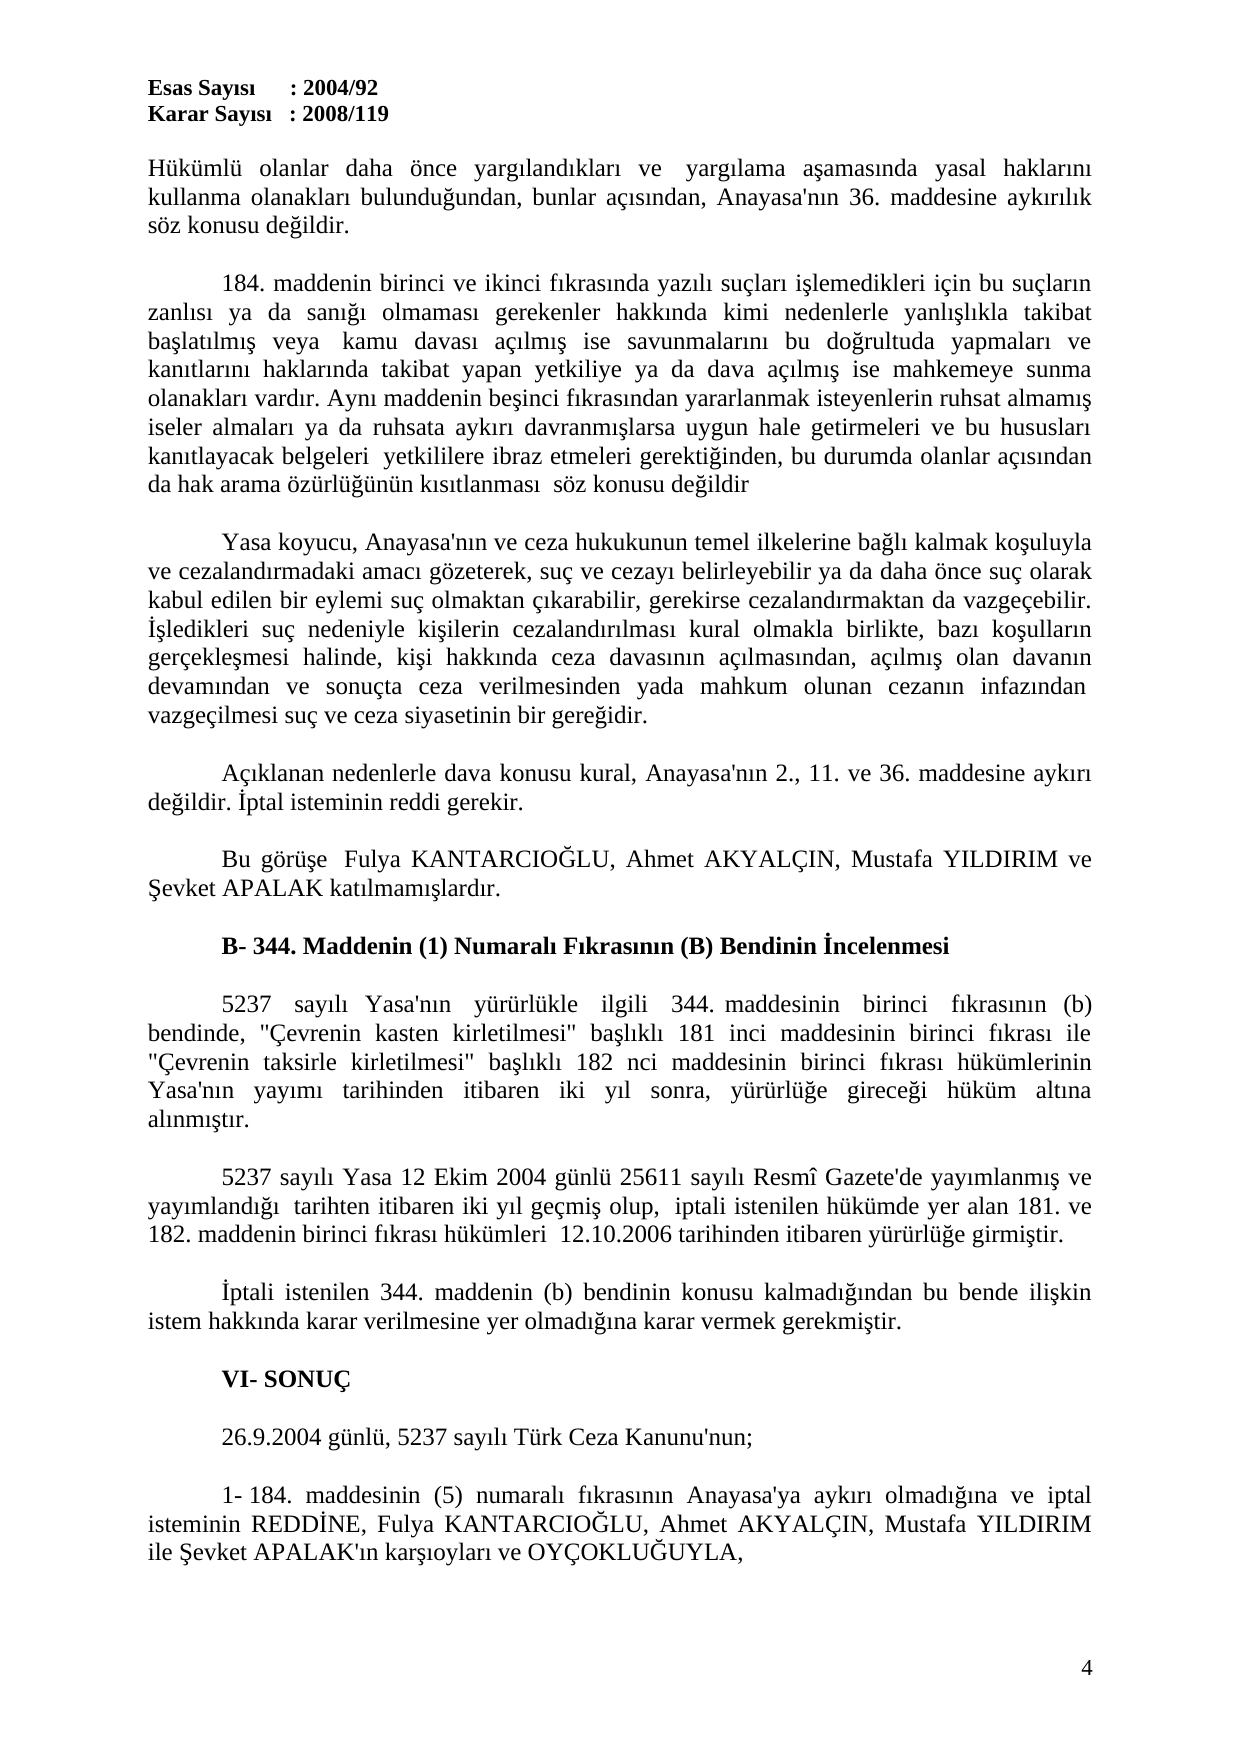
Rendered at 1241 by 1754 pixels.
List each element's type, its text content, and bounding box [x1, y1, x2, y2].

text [148, 153, 1093, 239]
text Yasa koyucu, Anayasa'nın ve ceza hukukunun temel ilkelerine bağlı kalmak koşuluyla ve cezalandırmadaki amacı gözeterek, suç ve cezayı belirleyebilir ya da daha önce suç olarak kabul edilen bir eylemi suç olmaktan çıkarabilir, gerekirse cezalandırmaktan da vazgeçebilir. İşledikleri suç nedeniyle kişilerin cezalandırılması kural olmakla birlikte, bazı koşulların gerçekleşmesi halinde, kişi hakkında ceza davasının açılmasından, açılmış olan davanın devamından ve sonuçta ceza verilmesinden yada mahkum olunan cezanın infazından vazgeçilmesi suç ve ceza siyasetinin bir gereğidir. [148, 527, 1093, 729]
text 26.9.2004 günlü, 5237 sayılı Türk Ceza Kanunu'nun; [148, 1422, 1093, 1451]
text B- 344. Maddenin (1) Numaralı Fıkrasının (B) Bendinin İncelenmesi [148, 931, 1093, 960]
text 5237 sayılı Yasa'nın yürürlükle ilgili 344. maddesinin birinci fıkrasının (b) bendinde, "Çevrenin kasten kirletilmesi" başlıklı 181 inci maddesinin birinci fıkrası ile "Çevrenin taksirle kirletilmesi" başlıklı 182 nci maddesinin birinci fıkrası hükümlerinin Yasa'nın yayımı tarihinden itibaren iki yıl sonra, yürürlüğe gireceği hüküm altına alınmıştır. [148, 989, 1093, 1133]
text 184. maddenin birinci ve ikinci fıkrasında yazılı suçları işlemedikleri için bu suçların zanlısı ya da sanığı olmaması gerekenler hakkında kimi nedenlerle yanlışlıkla takibat başlatılmış veya kamu davası açılmış ise savunmalarını bu doğrultuda yapmaları ve kanıtlarını haklarında takibat yapan yetkiliye ya da dava açılmış ise mahkemeye sunma olanakları vardır. Aynı maddenin beşinci fıkrasından yararlanmak isteyenlerin ruhsat almamış iseler almaları ya da ruhsata aykırı davranmışlarsa uygun hale getirmeleri ve bu hususları kanıtlayacak belgeleri yetkililere ibraz etmeleri gerektiğinden, bu durumda olanlar açısından da hak arama özürlüğünün kısıtlanması söz konusu değildir [148, 268, 1093, 498]
text Bu görüşe Fulya KANTARCIOĞLU, Ahmet AKYALÇIN, Mustafa YILDIRIM ve Şevket APALAK katılmamışlardır. [148, 844, 1093, 902]
text VI- SONUÇ [148, 1364, 1093, 1393]
text 1- 184. maddesinin (5) numaralı fıkrasının Anayasa'ya aykırı olmadığına ve iptal isteminin REDDİNE, Fulya KANTARCIOĞLU, Ahmet AKYALÇIN, Mustafa YILDIRIM ile Şevket APALAK'ın karşıoyları ve OYÇOKLUĞUYLA, [148, 1480, 1093, 1566]
text 5237 sayılı Yasa 12 Ekim 2004 günlü 25611 sayılı Resmî Gazete'de yayımlanmış ve yayımlandığı tarihten itibaren iki yıl geçmiş olup, iptali istenilen hükümde yer alan 181. ve 182. maddenin birinci fıkrası hükümleri 12.10.2006 tarihinden itibaren yürürlüğe girmiştir. [148, 1162, 1093, 1248]
text Açıklanan nedenlerle dava konusu kural, Anayasa'nın 2., 11. ve 36. maddesine aykırı değildir. İptal isteminin reddi gerekir. [148, 758, 1093, 815]
text İptali istenilen 344. maddenin (b) bendinin konusu kalmadığından bu bende ilişkin istem hakkında karar verilmesine yer olmadığına karar vermek gerekmiştir. [148, 1277, 1093, 1335]
